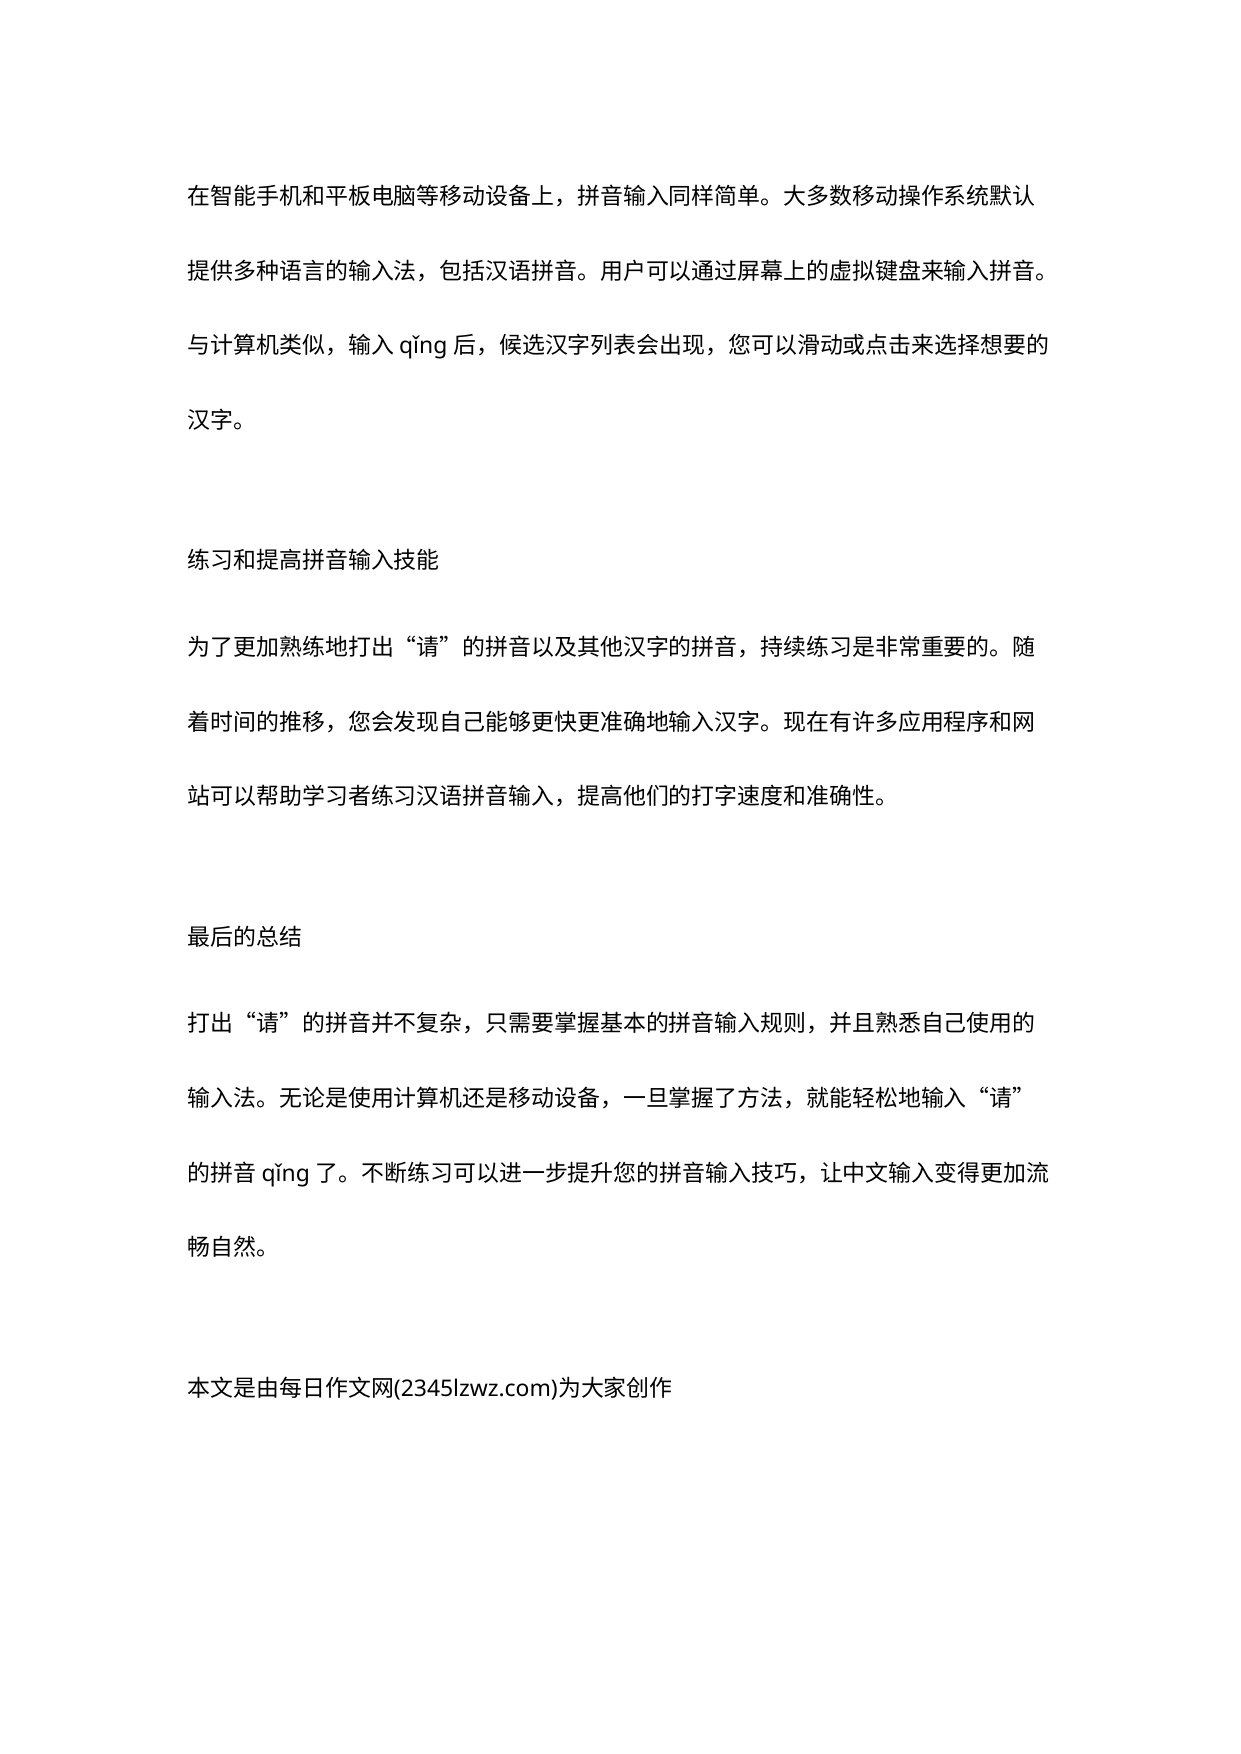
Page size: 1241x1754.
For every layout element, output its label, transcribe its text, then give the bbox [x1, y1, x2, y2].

text 为了更加熟练地打出“请”的拼音以及其他汉字的拼音，持续练习是非常重要的。随着时间的推移，您会发现自己能够更快更准确地输入汉字。现在有许多应用程序和网站可以帮助学习者练习汉语拼音输入，提高他们的打字速度和准确性。 [187, 613, 1053, 827]
text 最后的总结 [187, 903, 1053, 968]
text 打出“请”的拼音并不复杂，只需要掌握基本的拼音输入规则，并且熟悉自己使用的输入法。无论是使用计算机还是移动设备，一旦掌握了方法，就能轻松地输入“请”的拼音 qǐng 了。不断练习可以进一步提升您的拼音输入技巧，让中文输入变得更加流畅自然。 [187, 989, 1053, 1278]
text 在智能手机和平板电脑等移动设备上，拼音输入同样简单。大多数移动操作系统默认提供多种语言的输入法，包括汉语拼音。用户可以通过屏幕上的虚拟键盘来输入拼音。与计算机类似，输入 qǐng 后，候选汉字列表会出现，您可以滑动或点击来选择想要的汉字。 [187, 162, 1053, 451]
text 本文是由每日作文网(2345lzwz.com)为大家创作 [187, 1354, 1053, 1419]
text 练习和提高拼音输入技能 [187, 526, 1053, 591]
